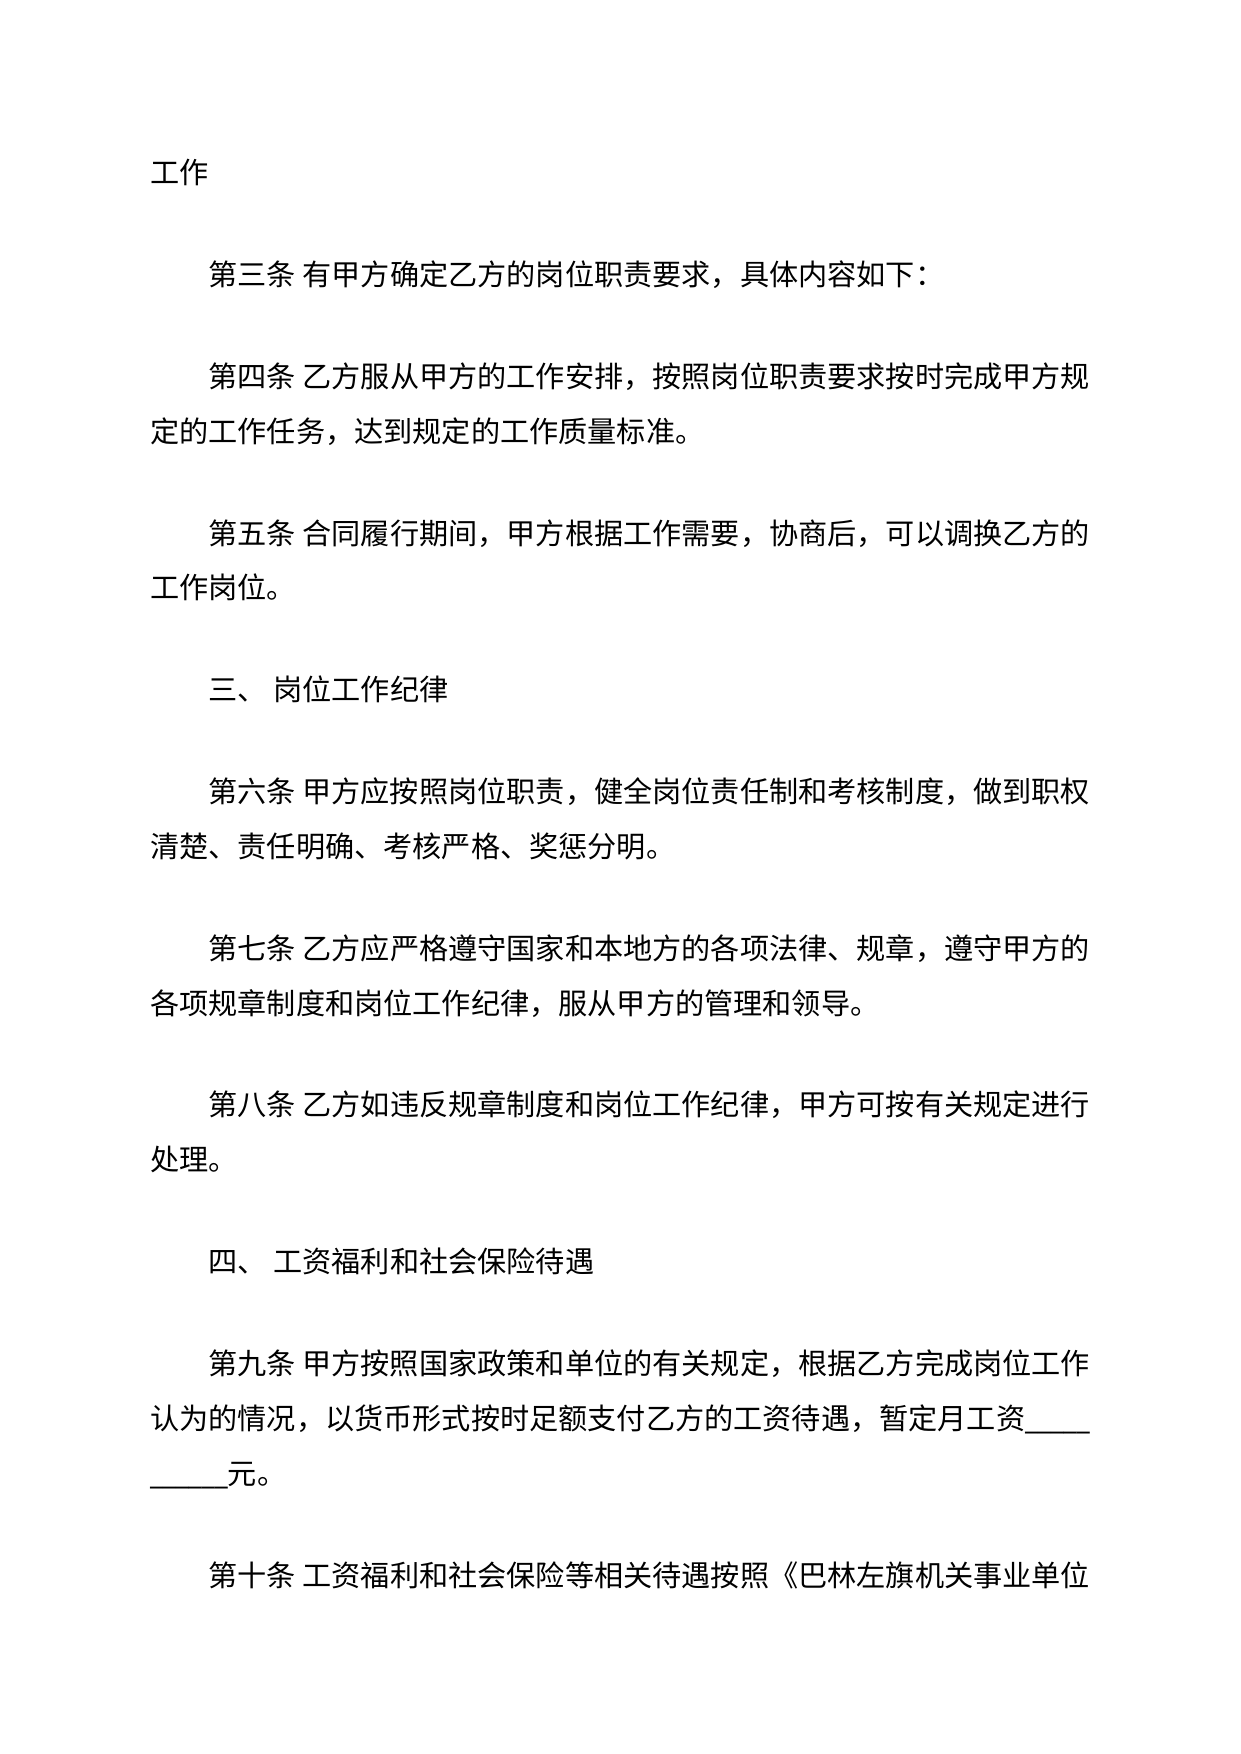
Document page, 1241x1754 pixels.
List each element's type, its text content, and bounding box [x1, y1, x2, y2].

text 第五条 合同履行期间，甲方根据工作需要，协商后，可以调换乙方的工作岗位。 [150, 510, 1090, 607]
text 四、 工资福利和社会保险待遇 [150, 1239, 1090, 1281]
text 第八条 乙方如违反规章制度和岗位工作纪律，甲方可按有关规定进行处理。 [150, 1082, 1090, 1179]
text 第九条 甲方按照国家政策和单位的有关规定，根据乙方完成岗位工作认为的情况，以货币形式按时足额支付乙方的工资待遇，暂定月工资___________元。 [150, 1340, 1090, 1493]
text 第七条 乙方应严格遵守国家和本地方的各项法律、规章，遵守甲方的各项规章制度和岗位工作纪律，服从甲方的管理和领导。 [150, 925, 1090, 1022]
text 三、 岗位工作纪律 [150, 667, 1090, 709]
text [150, 150, 1090, 192]
text 第六条 甲方应按照岗位职责，健全岗位责任制和考核制度，做到职权清楚、责任明确、考核严格、奖惩分明。 [150, 769, 1090, 866]
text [150, 1552, 1090, 1594]
text 第三条 有甲方确定乙方的岗位职责要求，具体内容如下： [150, 252, 1090, 294]
text 第四条 乙方服从甲方的工作安排，按照岗位职责要求按时完成甲方规定的工作任务，达到规定的工作质量标准。 [150, 353, 1090, 451]
